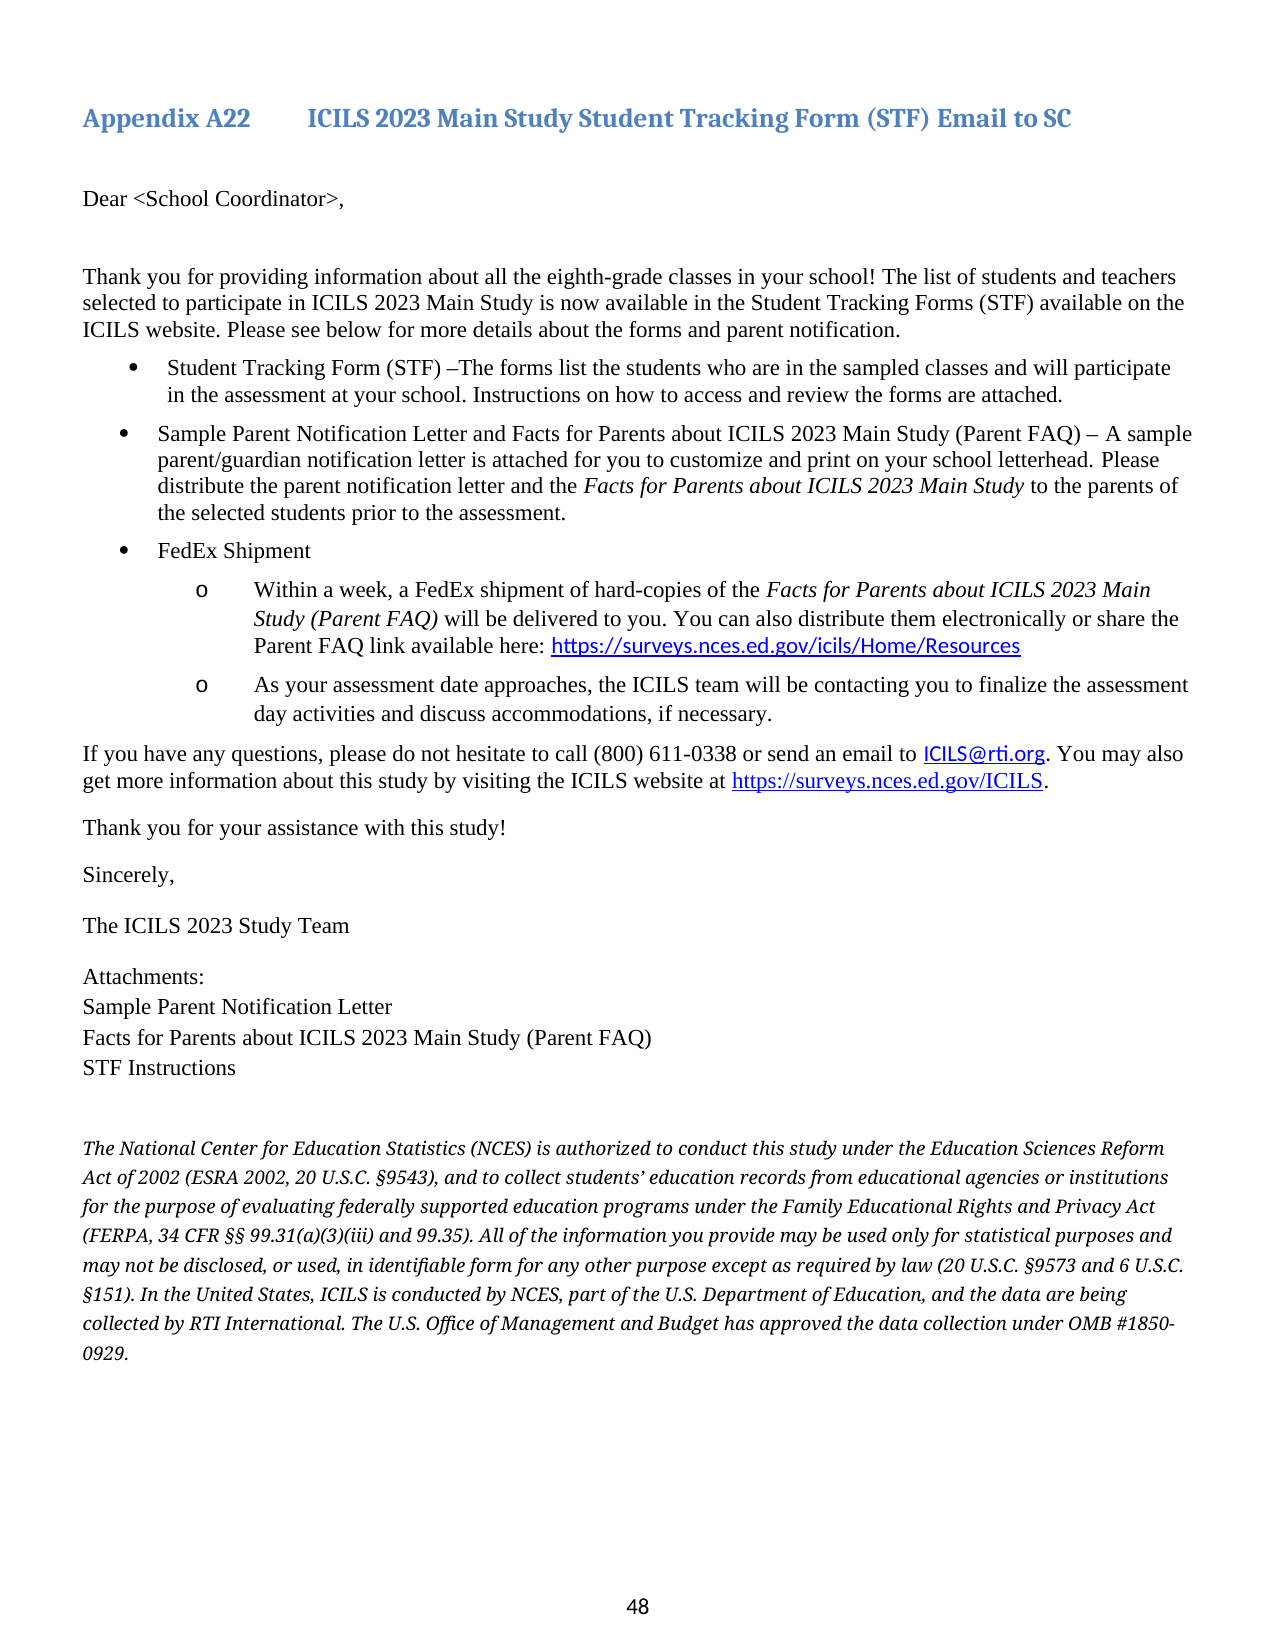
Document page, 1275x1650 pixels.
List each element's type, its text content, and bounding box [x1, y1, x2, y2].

text If you have any questions, please do not hesitate to call (800) 611-0338 or send an email to ICILS@rti.org. You may also get more information about this study by visiting the ICILS website at https://surveys.nces.ed.gov/ICILS. [82, 739, 1192, 793]
text Dear <School Coordinator>, [82, 186, 1192, 212]
text Attachments: [82, 963, 1192, 989]
list FedEx Shipment [120, 538, 1192, 564]
list As your assessment date approaches, the ICILS team will be contacting you to finalize the assessment day activities and discuss accommodations, if necessary. [195, 672, 1192, 726]
list Sample Parent Notification Letter and Facts for Parents about ICILS 2023 Main Study (Parent FAQ) – A sample parent/guardian notification letter is attached for you to customize and print on your school letterhead. Please distribute the parent notification letter and the Facts for Parents about ICILS 2023 Main Study to the parents of the selected students prior to the assessment. [120, 420, 1192, 525]
text The National Center for Education Statistics (NCES) is authorized to conduct this study under the Education Sciences Reform Act of 2002 (ESRA 2002, 20 U.S.C. §9543), and to collect students’ education records from educational agencies or institutions for the purpose of evaluating federally supported education programs under the Family Educational Rights and Privacy Act (FERPA, 34 CFR §§ 99.31(a)(3)(iii) and 99.35). All of the information you provide may be used only for statistical purposes and may not be disclosed, or used, in identifiable form for any other purpose except as required by law (20 U.S.C. §9573 and 6 U.S.C. §151). In the United States, ICILS is conducted by NCES, part of the U.S. Department of Education, and the data are being collected by RTI International. The U.S. Office of Management and Budget has approved the data collection under OMB #1850-0929. [82, 1135, 1192, 1365]
text Thank you for providing information about all the eighth-grade classes in your school! The list of students and teachers selected to participate in ICILS 2023 Main Study is now available in the Student Tracking Forms (STF) available on the ICILS website. Please see below for more details about the forms and parent notification. [82, 263, 1192, 342]
text Sample Parent Notification Letter [82, 993, 1192, 1020]
list Student Tracking Form (STF) –The forms list the students who are in the sampled classes and will participate in the assessment at your school. Instructions on how to access and review the forms are attached. [129, 354, 1192, 407]
subtitle Appendix A22 ICILS 2023 Main Study Student Tracking Form (STF) Email to SC [82, 103, 1192, 134]
text Thank you for your assistance with this study! [82, 814, 1192, 840]
text Sincerely, [82, 861, 1192, 887]
text The ICILS 2023 Study Team [82, 912, 1192, 938]
text STF Instructions [82, 1054, 1192, 1080]
list Within a week, a FedEx shipment of hard-copies of the Facts for Parents about ICILS 2023 Main Study (Parent FAQ) will be delivered to you. You can also distribute them electronically or share the Parent FAQ link available here: https://surveys.nces.ed.gov/icils/Home/Resources [195, 576, 1192, 659]
text Facts for Parents about ICILS 2023 Main Study (Parent FAQ) [82, 1023, 1192, 1050]
